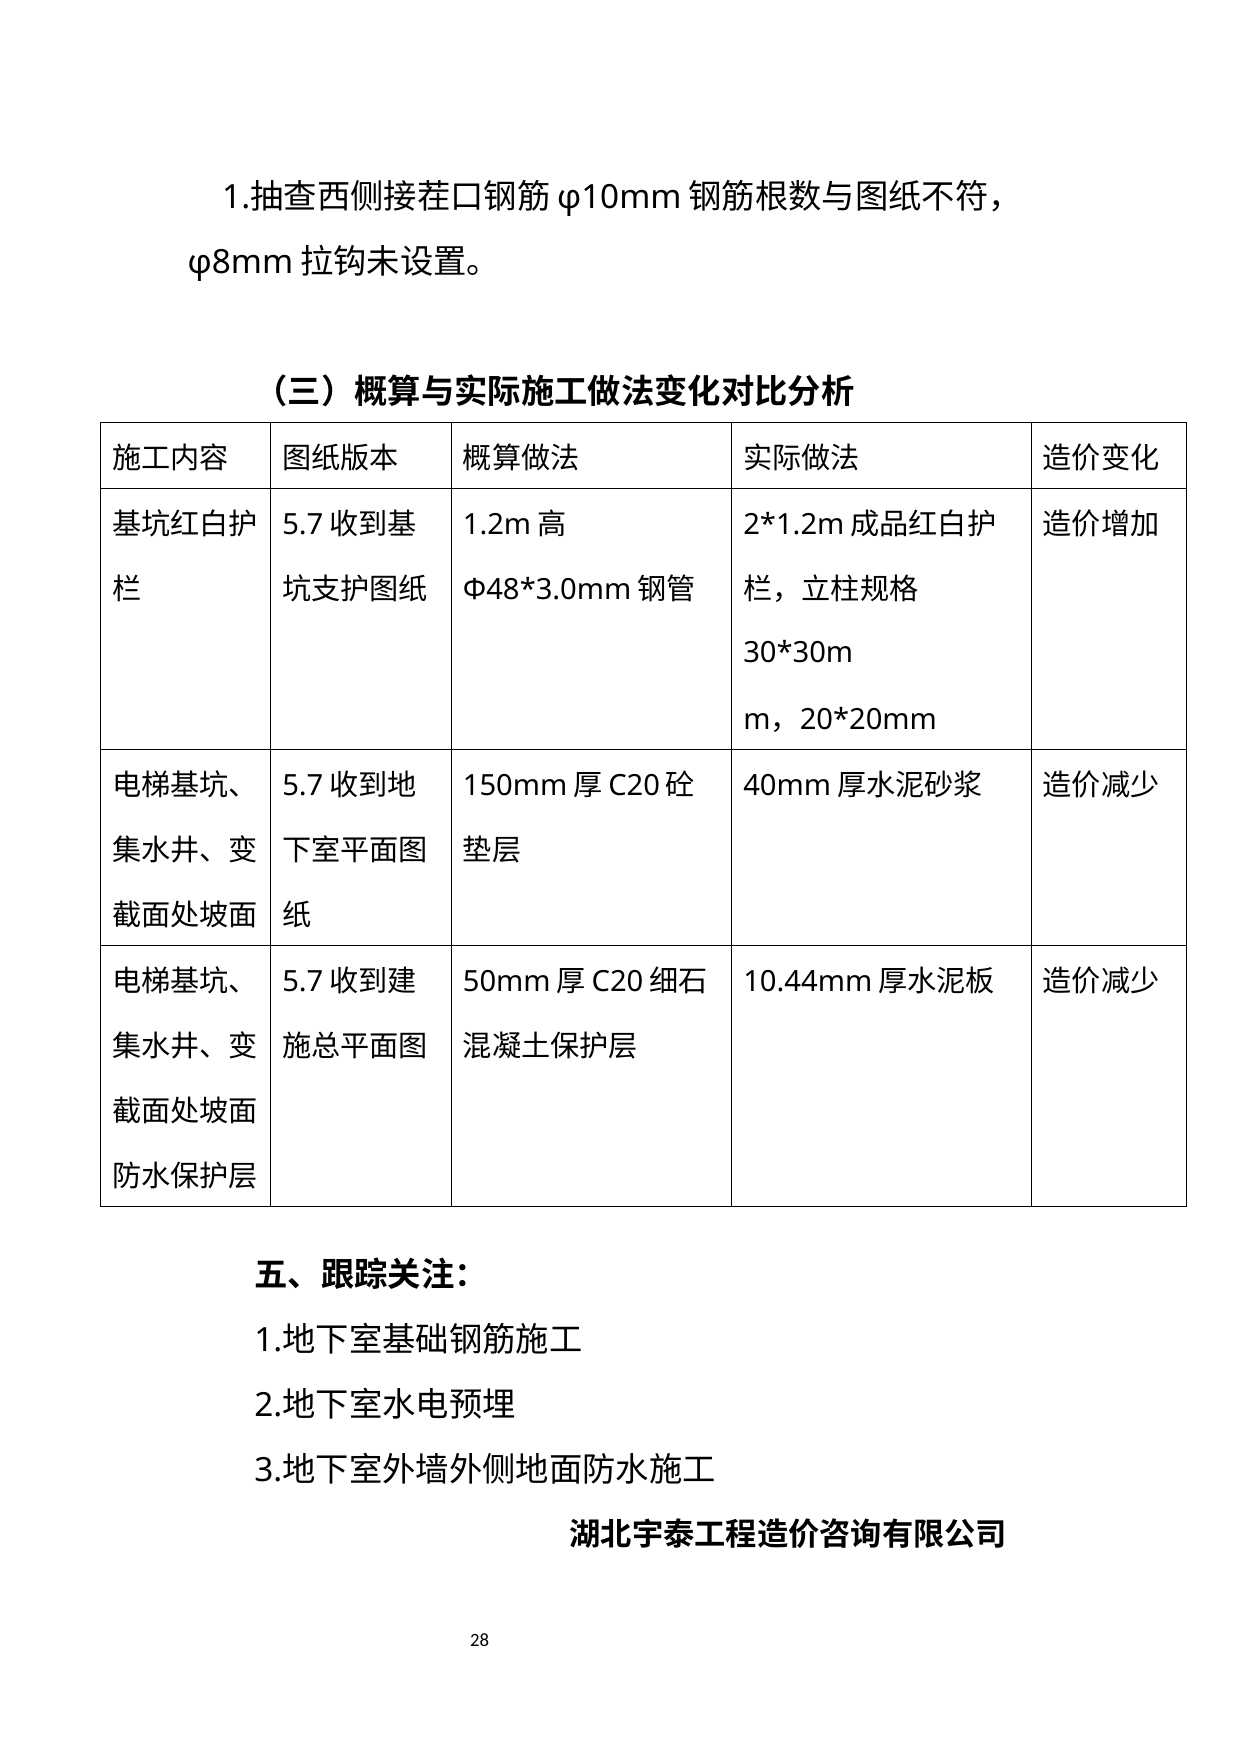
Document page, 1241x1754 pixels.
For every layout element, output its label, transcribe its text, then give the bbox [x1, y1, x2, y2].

table_cell 5.7收到基坑支护图纸 [271, 489, 451, 749]
table_cell 电梯基坑、集水井、变截面处坡面防水保护层 [101, 946, 270, 1206]
table_cell 造价减少 [1032, 946, 1186, 1206]
text 湖北宇泰工程造价咨询有限公司 [569, 1500, 1053, 1565]
table_cell 基坑红白护栏 [101, 489, 270, 749]
table_cell 10.44mm厚水泥板 [732, 946, 1031, 1206]
list 1.抽查西侧接茬口钢筋φ10mm钢筋根数与图纸不符，φ8mm拉钩未设置。 [187, 162, 1053, 292]
table_header 施工内容 [101, 423, 270, 488]
table_cell 40mm厚水泥砂浆 [732, 750, 1031, 945]
table_cell 电梯基坑、集水井、变截面处坡面 [101, 750, 270, 945]
table_cell 造价增加 [1032, 489, 1186, 749]
table_cell 150mm厚C20砼垫层 [452, 750, 731, 945]
table_cell 1.2m高Φ48*3.0mm钢管 [452, 489, 731, 749]
list 概算与实际施工做法变化对比分析 [254, 357, 1053, 422]
table_header 造价变化 [1032, 423, 1186, 488]
list 五、跟踪关注： [254, 1240, 1053, 1305]
list 2.地下室水电预埋 [187, 1370, 1053, 1435]
table_cell 造价减少 [1032, 750, 1186, 945]
table_header 图纸版本 [271, 423, 451, 488]
list 3.地下室外墙外侧地面防水施工 [187, 1435, 1053, 1500]
table_header 实际做法 [732, 423, 1031, 488]
list 1.地下室基础钢筋施工 [187, 1305, 1053, 1370]
table_cell 2*1.2m成品红白护栏，立柱规格30*30mm，20*20mm [732, 489, 1031, 749]
table_header 概算做法 [452, 423, 731, 488]
table_cell 5.7收到建施总平面图 [271, 946, 451, 1206]
table_cell 5.7收到地下室平面图纸 [271, 750, 451, 945]
table_cell 50mm厚C20细石混凝土保护层 [452, 946, 731, 1206]
